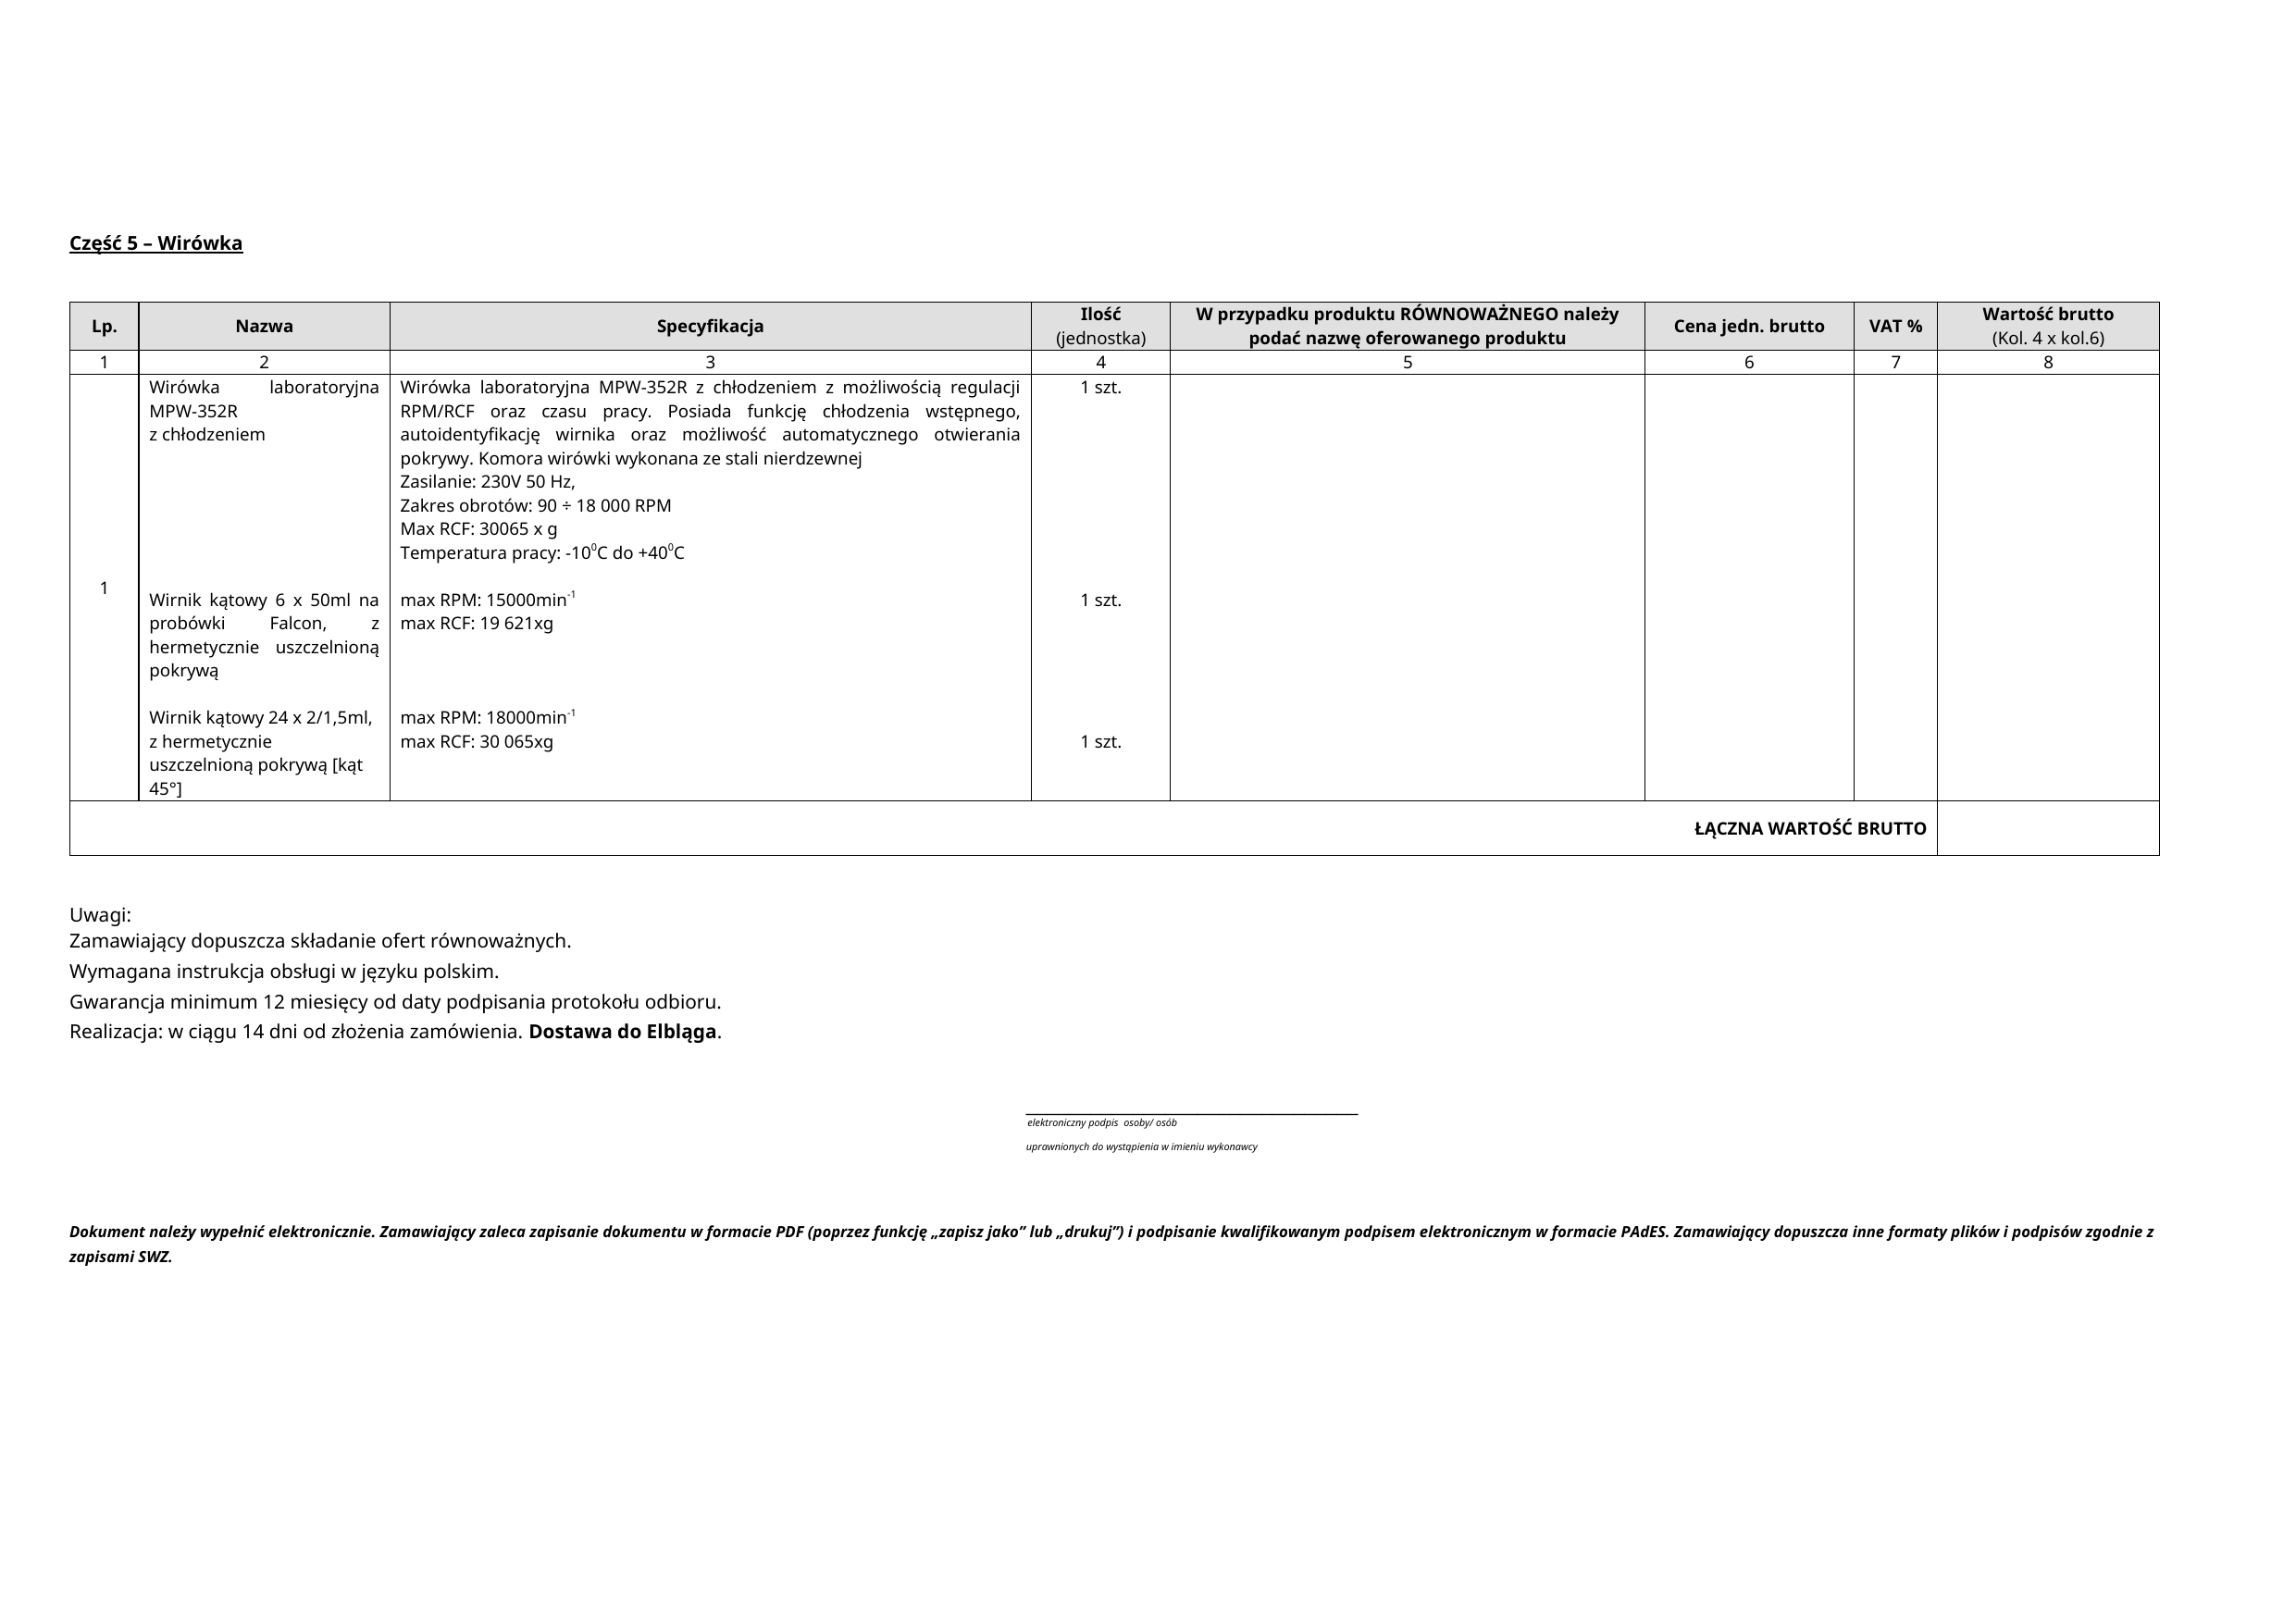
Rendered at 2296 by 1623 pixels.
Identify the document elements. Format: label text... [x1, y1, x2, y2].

table_cell 1 szt. 1 szt. 1 szt. [1032, 375, 1170, 800]
table_header Lp. [70, 303, 138, 350]
table_cell 4 [1032, 351, 1170, 374]
table_header Nazwa [140, 303, 390, 350]
text Gwarancja minimum 12 miesięcy od daty podpisania protokołu odbioru. [69, 988, 2159, 1014]
table_cell Wirówka laboratoryjna MPW-352R z chłodzeniem z możliwością regulacji RPM/RCF oraz czasu pracy. Posiada funkcję chłodzenia wstępnego, autoidentyfikację wirnika oraz możliwość automatycznego otwierania pokrywy. Komora wirówki wykonana ze stali nierdzewnej Zasilanie: 230V 50 Hz, Zakres obrotów: 90 ÷ 18 000 RPM Max RCF: 30065 x g Temperatura pracy: -100C do +400C max RPM: 15000min-1 max RCF: 19 621xg max RPM: 18000min-1 max RCF: 30 065xg [391, 375, 1031, 800]
text Uwagi: [69, 901, 2159, 927]
table_cell 7 [1855, 351, 1937, 374]
table_cell Wirówka laboratoryjna MPW-352R z chłodzeniem Wirnik kątowy 6 x 50ml na probówki Falcon, z hermetycznie uszczelnioną pokrywą Wirnik kątowy 24 x 2/1,5ml, z hermetycznie uszczelnioną pokrywą [kąt 45°] [140, 375, 390, 800]
table_header W przypadku produktu RÓWNOWAŻNEGO należy podać nazwę oferowanego produktu [1171, 303, 1644, 350]
text elektroniczny podpis osoby/ osób [412, 1116, 2159, 1139]
table_cell 1 [70, 375, 138, 800]
table_cell [1171, 375, 1644, 800]
table_cell [1938, 375, 2159, 800]
table_cell [1645, 375, 1854, 800]
table_cell 8 [1938, 351, 2159, 374]
table_header Ilość (jednostka) [1032, 303, 1170, 350]
table_header Specyfikacja [391, 303, 1031, 350]
table_cell 1 [70, 351, 138, 374]
table_cell ŁĄCZNA WARTOŚĆ BRUTTO [70, 801, 1937, 855]
table_cell 5 [1171, 351, 1644, 374]
text uprawnionych do wystąpienia w imieniu wykonawcy [958, 1139, 2159, 1163]
table_header Cena jedn. brutto [1645, 303, 1854, 350]
table_cell 6 [1645, 351, 1854, 374]
table_cell [1938, 801, 2159, 855]
text Część 5 – Wirówka [69, 219, 2159, 256]
text _______________________________ [957, 1094, 2159, 1116]
text Realizacja: w ciągu 14 dni od złożenia zamówienia. Dostawa do Elbląga. [69, 1018, 2159, 1045]
table_cell [1855, 375, 1937, 800]
text Dokument należy wypełnić elektronicznie. Zamawiający zaleca zapisanie dokumentu w formacie PDF (poprzez funkcję „zapisz jako” lub „drukuj”) i podpisanie kwalifikowanym podpisem elektronicznym w formacie PAdES. Zamawiający dopuszcza inne formaty plików i podpisów zgodnie z zapisami SWZ. [69, 1221, 2159, 1267]
table_header Wartość brutto (Kol. 4 x kol.6) [1938, 303, 2159, 350]
text Wymagana instrukcja obsługi w języku polskim. [69, 958, 2159, 984]
table_cell 3 [391, 351, 1031, 374]
text Zamawiający dopuszcza składanie ofert równoważnych. [69, 927, 2159, 954]
table_cell 2 [140, 351, 390, 374]
table_header VAT % [1855, 303, 1937, 350]
